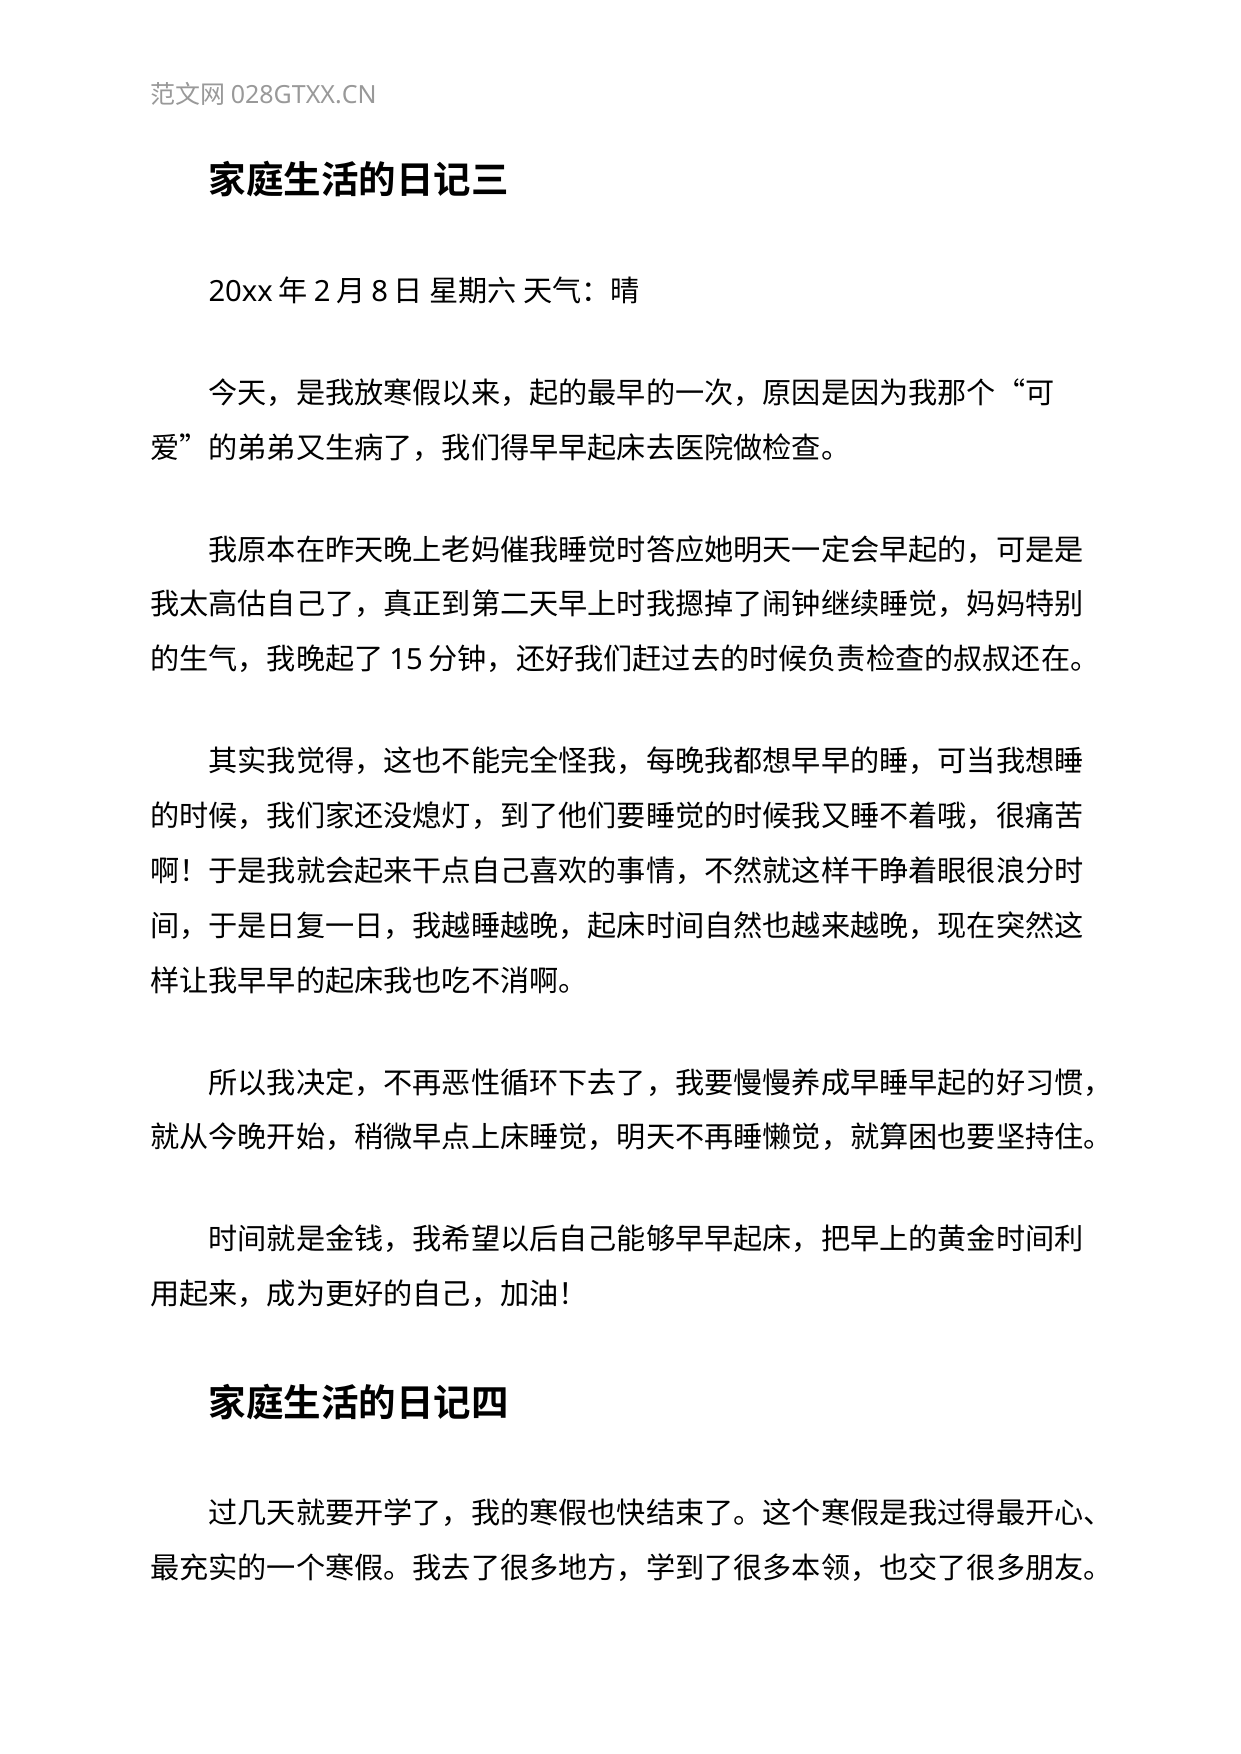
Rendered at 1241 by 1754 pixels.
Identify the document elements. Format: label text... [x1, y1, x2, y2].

text 所以我决定，不再恶性循环下去了，我要慢慢养成早睡早起的好习惯，就从今晚开始，稍微早点上床睡觉，明天不再睡懒觉，就算困也要坚持住。 [150, 1059, 1090, 1156]
text 其实我觉得，这也不能完全怪我，每晚我都想早早的睡，可当我想睡的时候，我们家还没熄灯，到了他们要睡觉的时候我又睡不着哦，很痛苦啊！于是我就会起来干点自己喜欢的事情，不然就这样干睁着眼很浪分时间，于是日复一日，我越睡越晚，起床时间自然也越来越晚，现在突然这样让我早早的起床我也吃不消啊。 [150, 738, 1090, 1000]
text 过几天就要开学了，我的寒假也快结束了。这个寒假是我过得最开心、最充实的一个寒假。我去了很多地方，学到了很多本领，也交了很多朋友。 [150, 1490, 1090, 1587]
text 家庭生活的日记三 [150, 150, 1090, 204]
text 家庭生活的日记四 [150, 1372, 1090, 1427]
text 时间就是金钱，我希望以后自己能够早早起床，把早上的黄金时间利用起来，成为更好的自己，加油！ [150, 1216, 1090, 1313]
text 20xx年2月8日 星期六 天气：晴 [150, 267, 1090, 310]
text 我原本在昨天晚上老妈催我睡觉时答应她明天一定会早起的，可是是我太高估自己了，真正到第二天早上时我摁掉了闹钟继续睡觉，妈妈特别的生气，我晚起了15分钟，还好我们赶过去的时候负责检查的叔叔还在。 [150, 526, 1090, 678]
text 今天，是我放寒假以来，起的最早的一次，原因是因为我那个“可爱”的弟弟又生病了，我们得早早起床去医院做检查。 [150, 369, 1090, 467]
